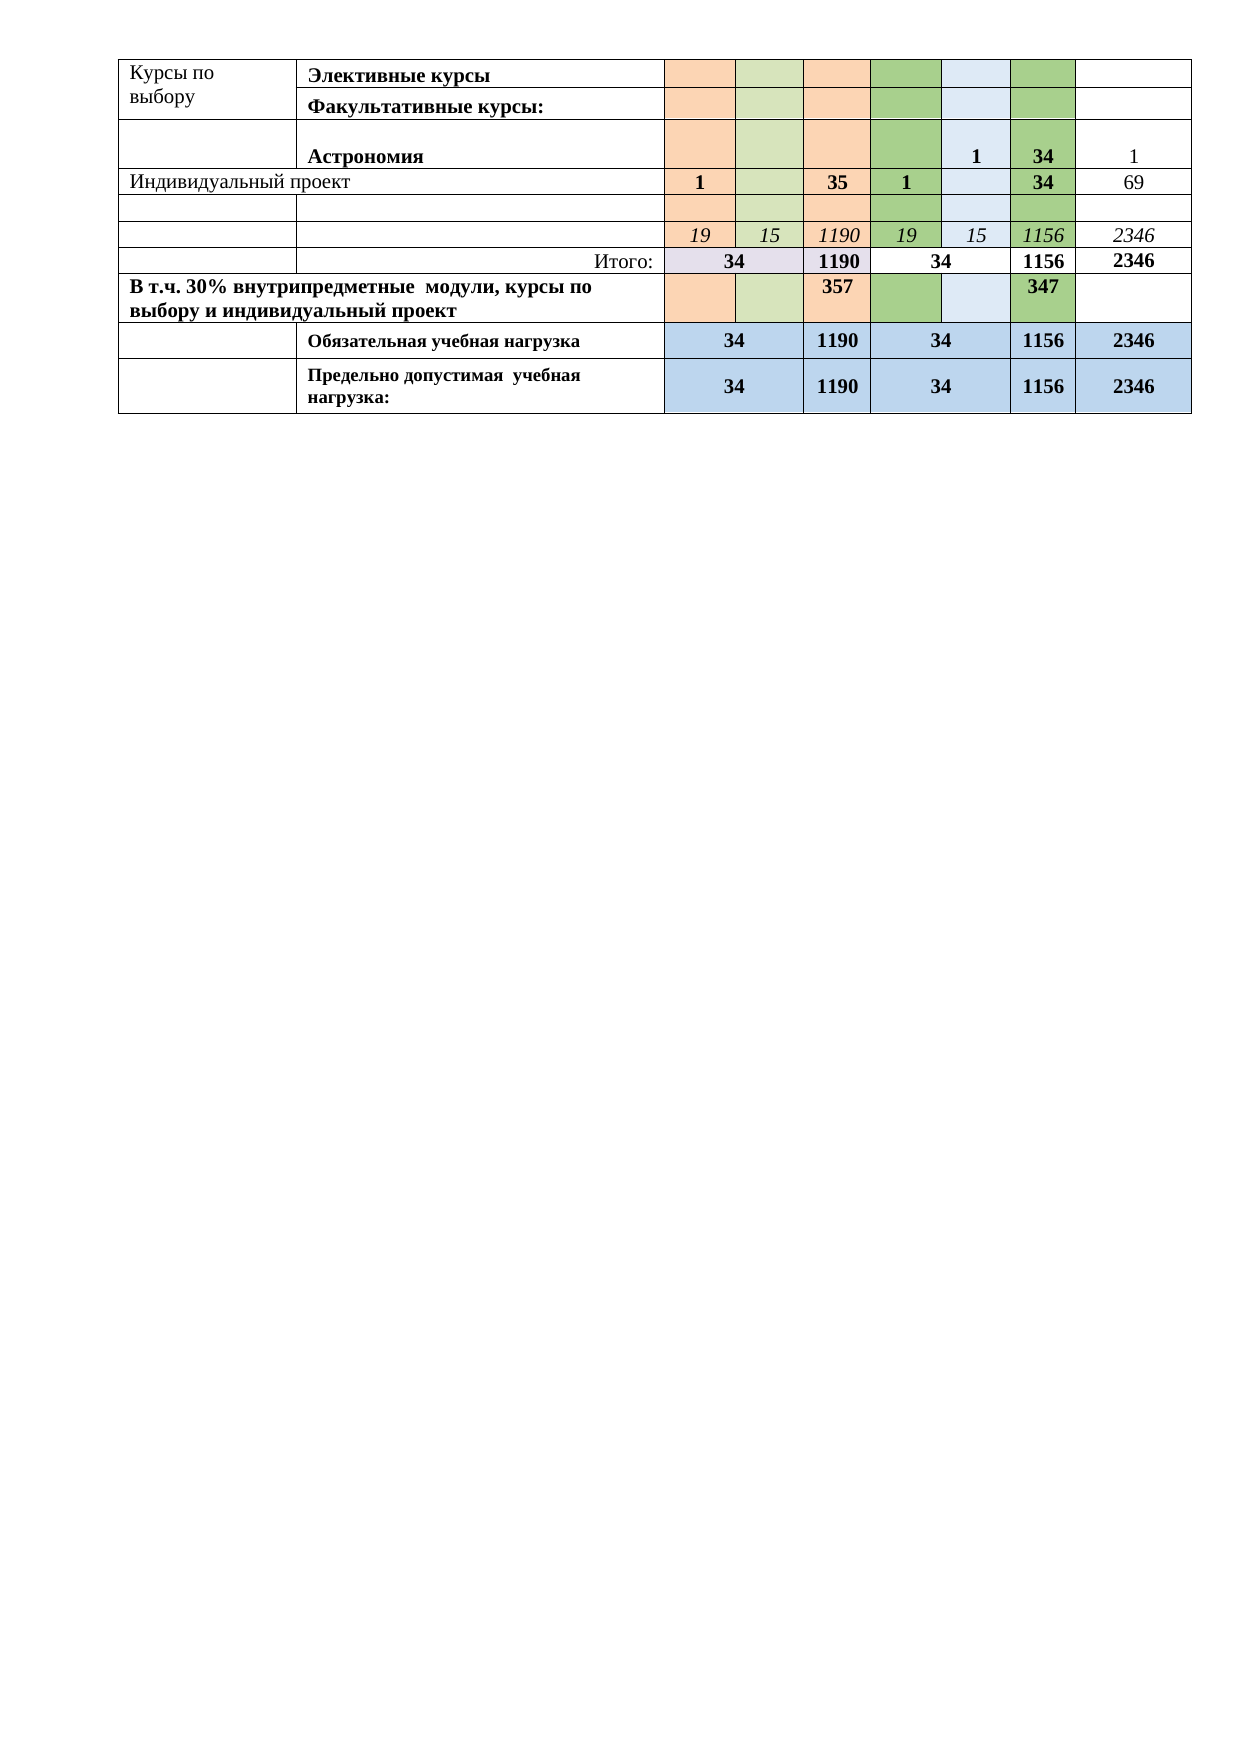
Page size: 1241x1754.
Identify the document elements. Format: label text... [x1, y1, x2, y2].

table_cell [297, 222, 664, 247]
table_cell 15 [736, 222, 803, 247]
table_cell Астрономия [297, 120, 664, 168]
table_cell [804, 60, 870, 87]
table_cell 34 [665, 248, 803, 273]
table_cell [119, 222, 296, 247]
table_cell 1 [942, 120, 1010, 168]
table_cell 1190 [804, 323, 870, 358]
table_cell 15 [942, 222, 1010, 247]
table_cell 1190 [804, 359, 870, 412]
table_cell [942, 60, 1010, 87]
table_cell Курсы по выбору [119, 60, 296, 118]
table_cell Факультативные курсы: [297, 88, 664, 118]
table_cell [942, 88, 1010, 118]
table_cell [942, 169, 1010, 194]
table_cell [736, 120, 803, 168]
table_cell [871, 88, 941, 118]
table_cell [1076, 60, 1191, 87]
table_cell [871, 274, 941, 322]
table_cell [1011, 88, 1075, 118]
table_cell 69 [1076, 169, 1191, 194]
table_cell 34 [665, 323, 803, 358]
table_cell [736, 60, 803, 87]
table_cell 1 [871, 169, 941, 194]
table_cell [665, 88, 735, 118]
table_cell Элективные курсы [297, 60, 664, 87]
table_cell [1011, 195, 1075, 221]
table_cell [119, 248, 296, 273]
table_cell [119, 120, 296, 168]
table_cell 1 [1076, 120, 1191, 168]
table_cell 1156 [1011, 248, 1075, 273]
table_cell 19 [665, 222, 735, 247]
table_cell [119, 323, 296, 358]
table_cell В т.ч. 30% внутрипредметные модули, курсы по выбору и индивидуальный проект [119, 274, 664, 322]
table_cell [736, 88, 803, 118]
table_cell Итого: [297, 248, 664, 273]
table_cell 34 [871, 323, 1010, 358]
table_cell [804, 195, 870, 221]
table_cell [1076, 274, 1191, 322]
table_cell [871, 195, 941, 221]
table_cell 2346 [1076, 323, 1191, 358]
table_cell [119, 195, 296, 221]
table_cell 2346 [1076, 222, 1191, 247]
table_cell [1011, 60, 1075, 87]
table_cell 1190 [804, 222, 870, 247]
table_cell 1156 [1011, 323, 1075, 358]
table_cell [665, 60, 735, 87]
table_cell [736, 169, 803, 194]
table_cell Предельно допустимая учебная нагрузка: [297, 359, 664, 412]
table_cell [942, 195, 1010, 221]
table_cell [665, 195, 735, 221]
table_cell 35 [804, 169, 870, 194]
table_cell 2346 [1076, 359, 1191, 412]
table_cell 34 [1011, 169, 1075, 194]
table_cell 34 [871, 248, 1010, 273]
table_cell [119, 359, 296, 412]
table_cell 1156 [1011, 359, 1075, 412]
table_cell [736, 195, 803, 221]
table_cell 1190 [804, 248, 870, 273]
table_cell 2346 [1076, 248, 1191, 273]
table_cell [736, 274, 803, 322]
table_cell [942, 274, 1010, 322]
table_cell 357 [804, 274, 870, 322]
table_cell Индивидуальный проект [119, 169, 664, 194]
table_cell [1076, 195, 1191, 221]
table_cell 34 [665, 359, 803, 412]
table_cell 1156 [1011, 222, 1075, 247]
table_cell [804, 88, 870, 118]
table_cell 34 [871, 359, 1010, 412]
table_cell 34 [1011, 120, 1075, 168]
table_cell [297, 195, 664, 221]
table_cell [665, 120, 735, 168]
table_cell [1076, 88, 1191, 118]
table_cell 347 [1011, 274, 1075, 322]
table_cell [665, 274, 735, 322]
table_cell Обязательная учебная нагрузка [297, 323, 664, 358]
table_cell [871, 60, 941, 87]
table_cell 19 [871, 222, 941, 247]
table_cell 1 [665, 169, 735, 194]
table_cell [871, 120, 941, 168]
table_cell [804, 120, 870, 168]
